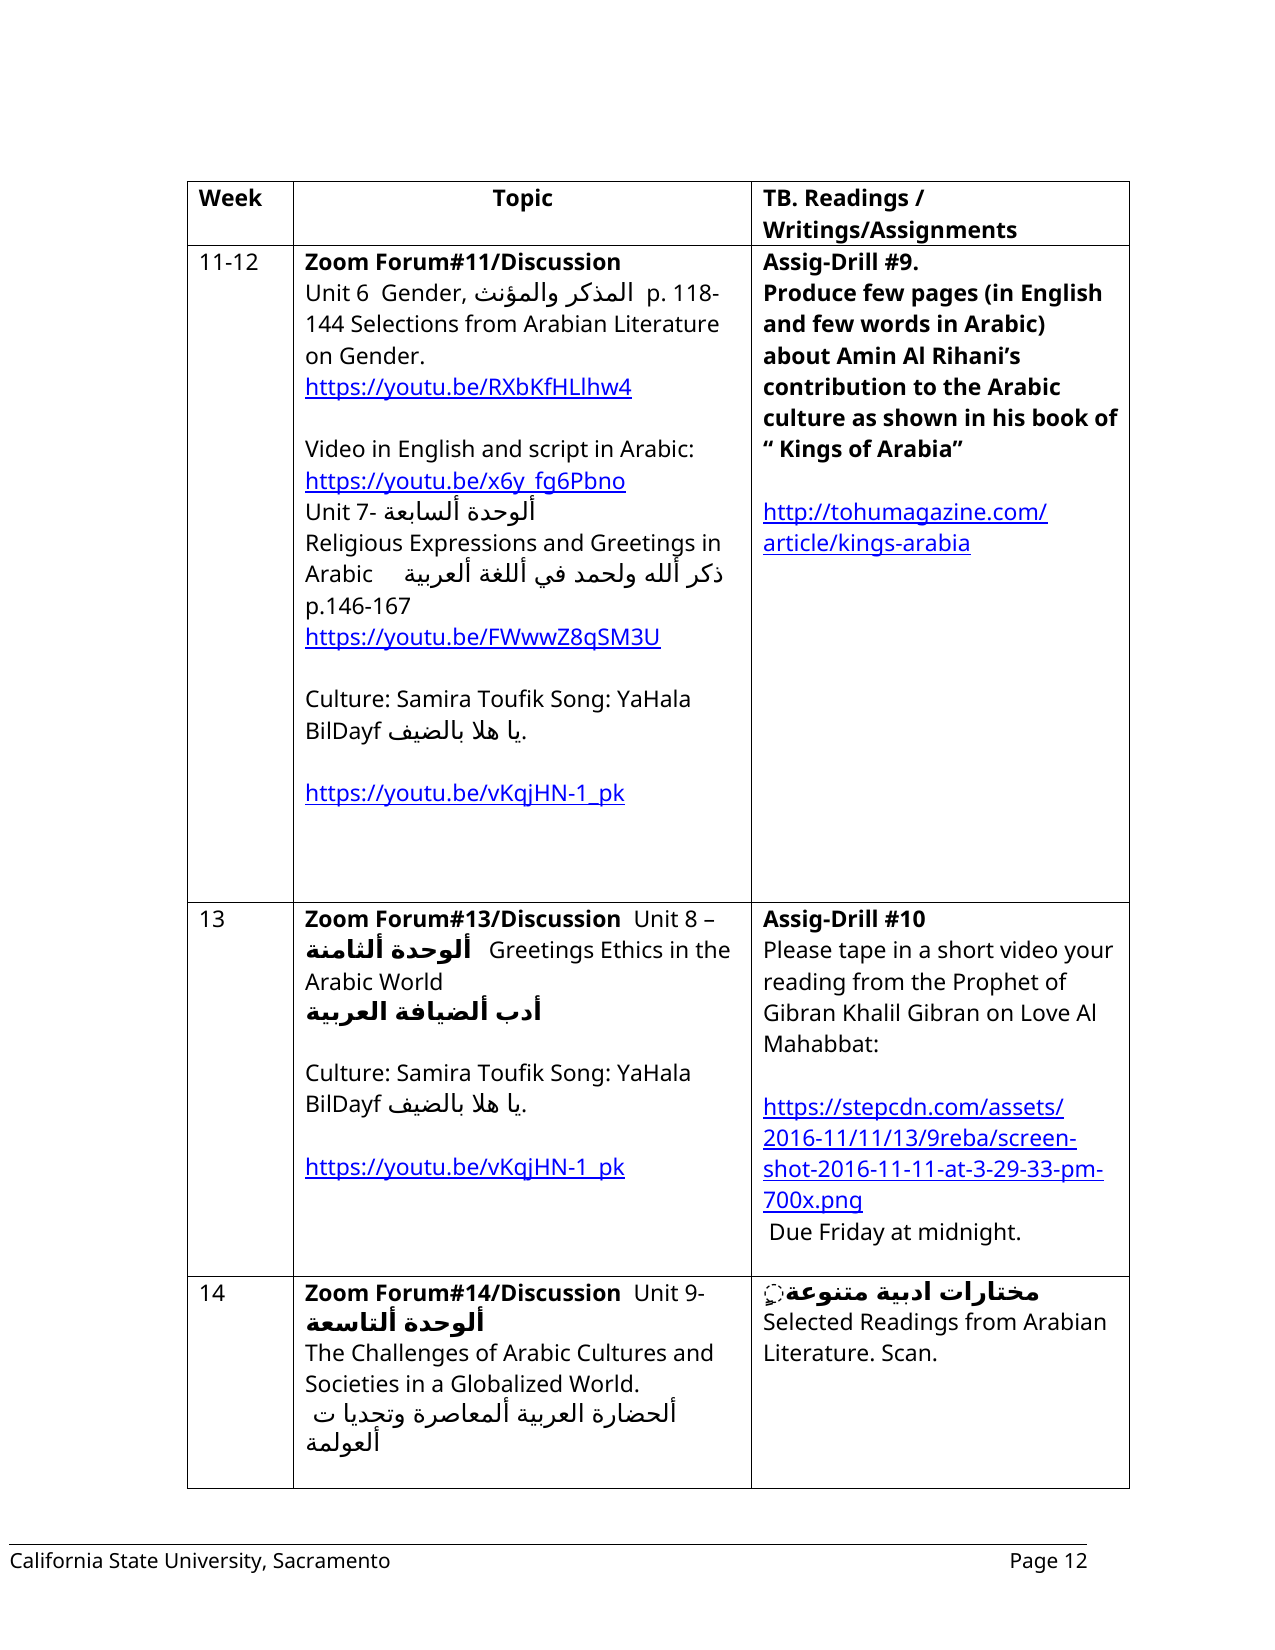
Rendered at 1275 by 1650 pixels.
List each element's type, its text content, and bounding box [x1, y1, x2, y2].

table_header Week [188, 182, 293, 245]
table_header TB. Readings / Writings/Assignments [752, 182, 1129, 245]
table_cell 14 [188, 1277, 293, 1488]
table_cell Zoom Forum#13/Discussion Unit 8 – ألوحدة ألثامنة Greetings Ethics in the Arabic World أدب ألضيافة العربية Culture: Samira Toufik Song: YaHala BilDayf يا هلا بالضيف. https://youtu.be/vKqjHN-1_pk [294, 903, 751, 1276]
table_cell 13 [188, 903, 293, 1276]
table_cell Assig-Drill #10 Please tape in a short video your reading from the Prophet of Gibran Khalil Gibran on Love Al Mahabbat: https://stepcdn.com/assets/2016-11/11/13/9reba/screen-shot-2016-11-11-at-3-29-33-pm-700x.png Due Friday at midnight. [752, 903, 1129, 1276]
table_cell Assig-Drill #9. Produce few pages (in English and few words in Arabic) about Amin Al Rihani’s contribution to the Arabic culture as shown in his book of “ Kings of Arabia” http://tohumagazine.com/article/kings-arabia [752, 246, 1129, 902]
table_cell Zoom Forum#11/Discussion Unit 6 Gender, المذكر والمؤنث p. 118-144 Selections from Arabian Literature on Gender. https://youtu.be/RXbKfHLlhw4 Video in English and script in Arabic: https://youtu.be/x6y_fg6Pbno Unit 7- ألوحدة ألسابعة Religious Expressions and Greetings in Arabic ذكر ألله ولحمد في أللغة ألعربية p.146-167 https://youtu.be/FWwwZ8qSM3U Culture: Samira Toufik Song: YaHala BilDayf يا هلا بالضيف. https://youtu.be/vKqjHN-1_pk [294, 246, 751, 902]
table_cell Zoom Forum#14/Discussion Unit 9-ألوحدة ألتاسعة The Challenges of Arabic Cultures and Societies in a Globalized World. ألحضارة العربية ألمعاصرة وتحديا ت ألعولمة [294, 1277, 751, 1488]
table_cell 11-12 [188, 246, 293, 902]
table_header Topic [294, 182, 751, 245]
table_cell ٍمختارات ادبية متنوعة Selected Readings from Arabian Literature. Scan. [752, 1277, 1129, 1488]
